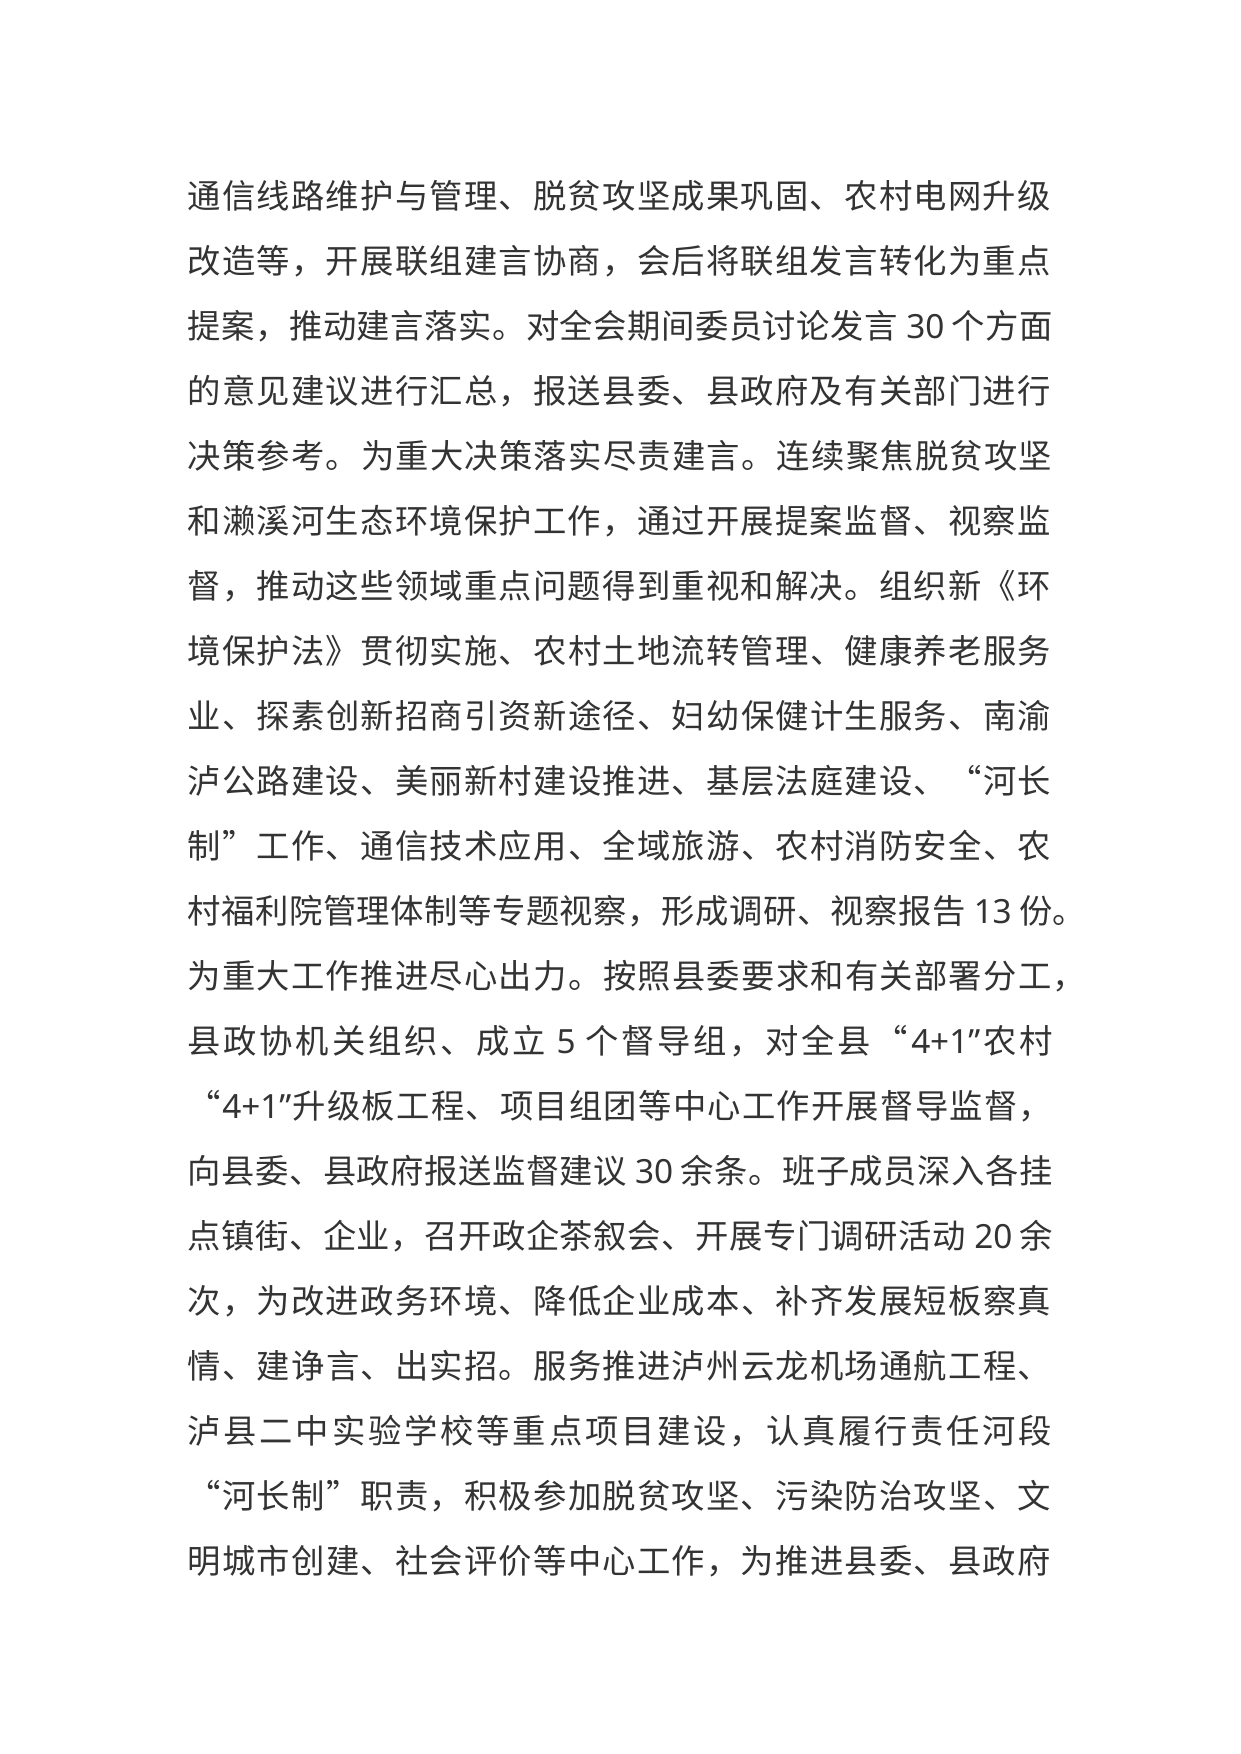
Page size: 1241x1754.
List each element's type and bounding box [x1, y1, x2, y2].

text [187, 162, 1053, 1592]
